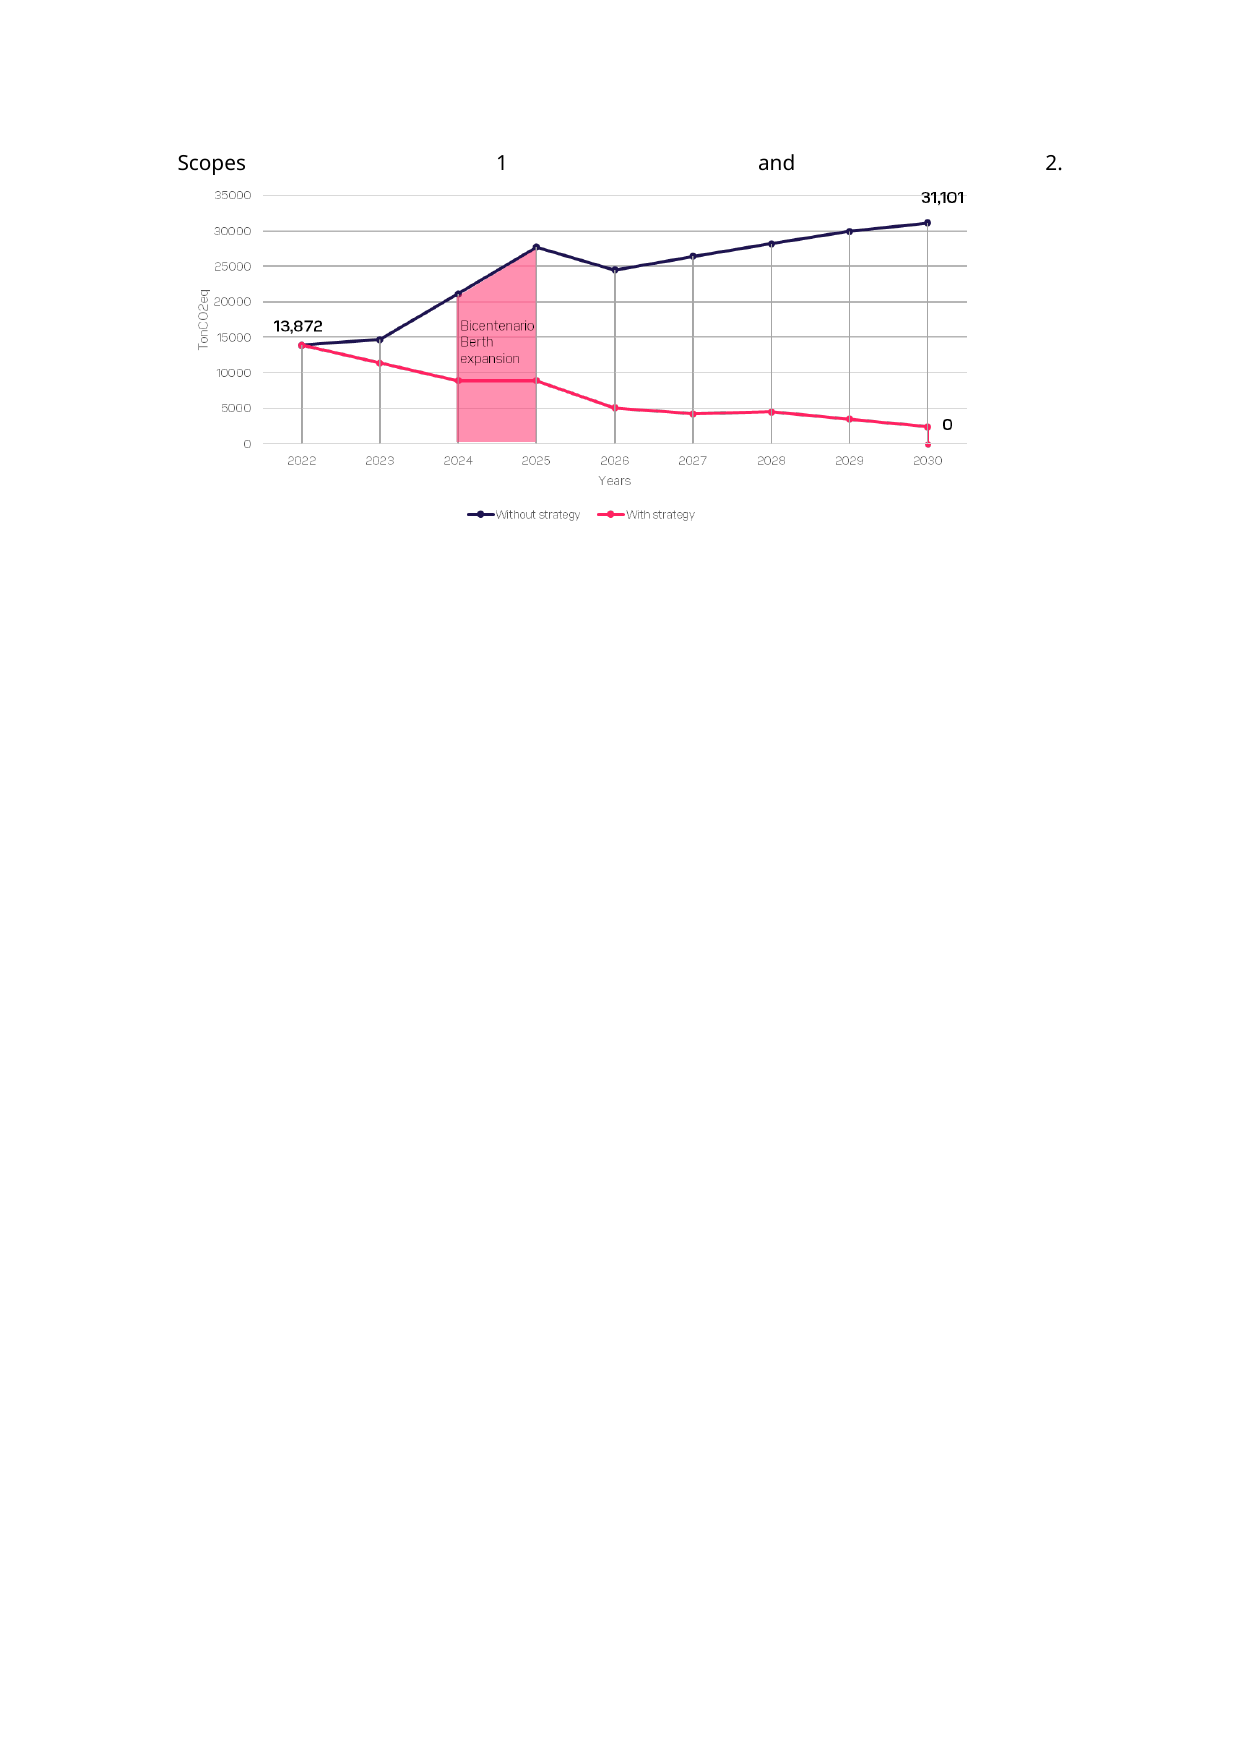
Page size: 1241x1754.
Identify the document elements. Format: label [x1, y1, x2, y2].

text [177, 148, 1063, 533]
picture [177, 181, 981, 533]
